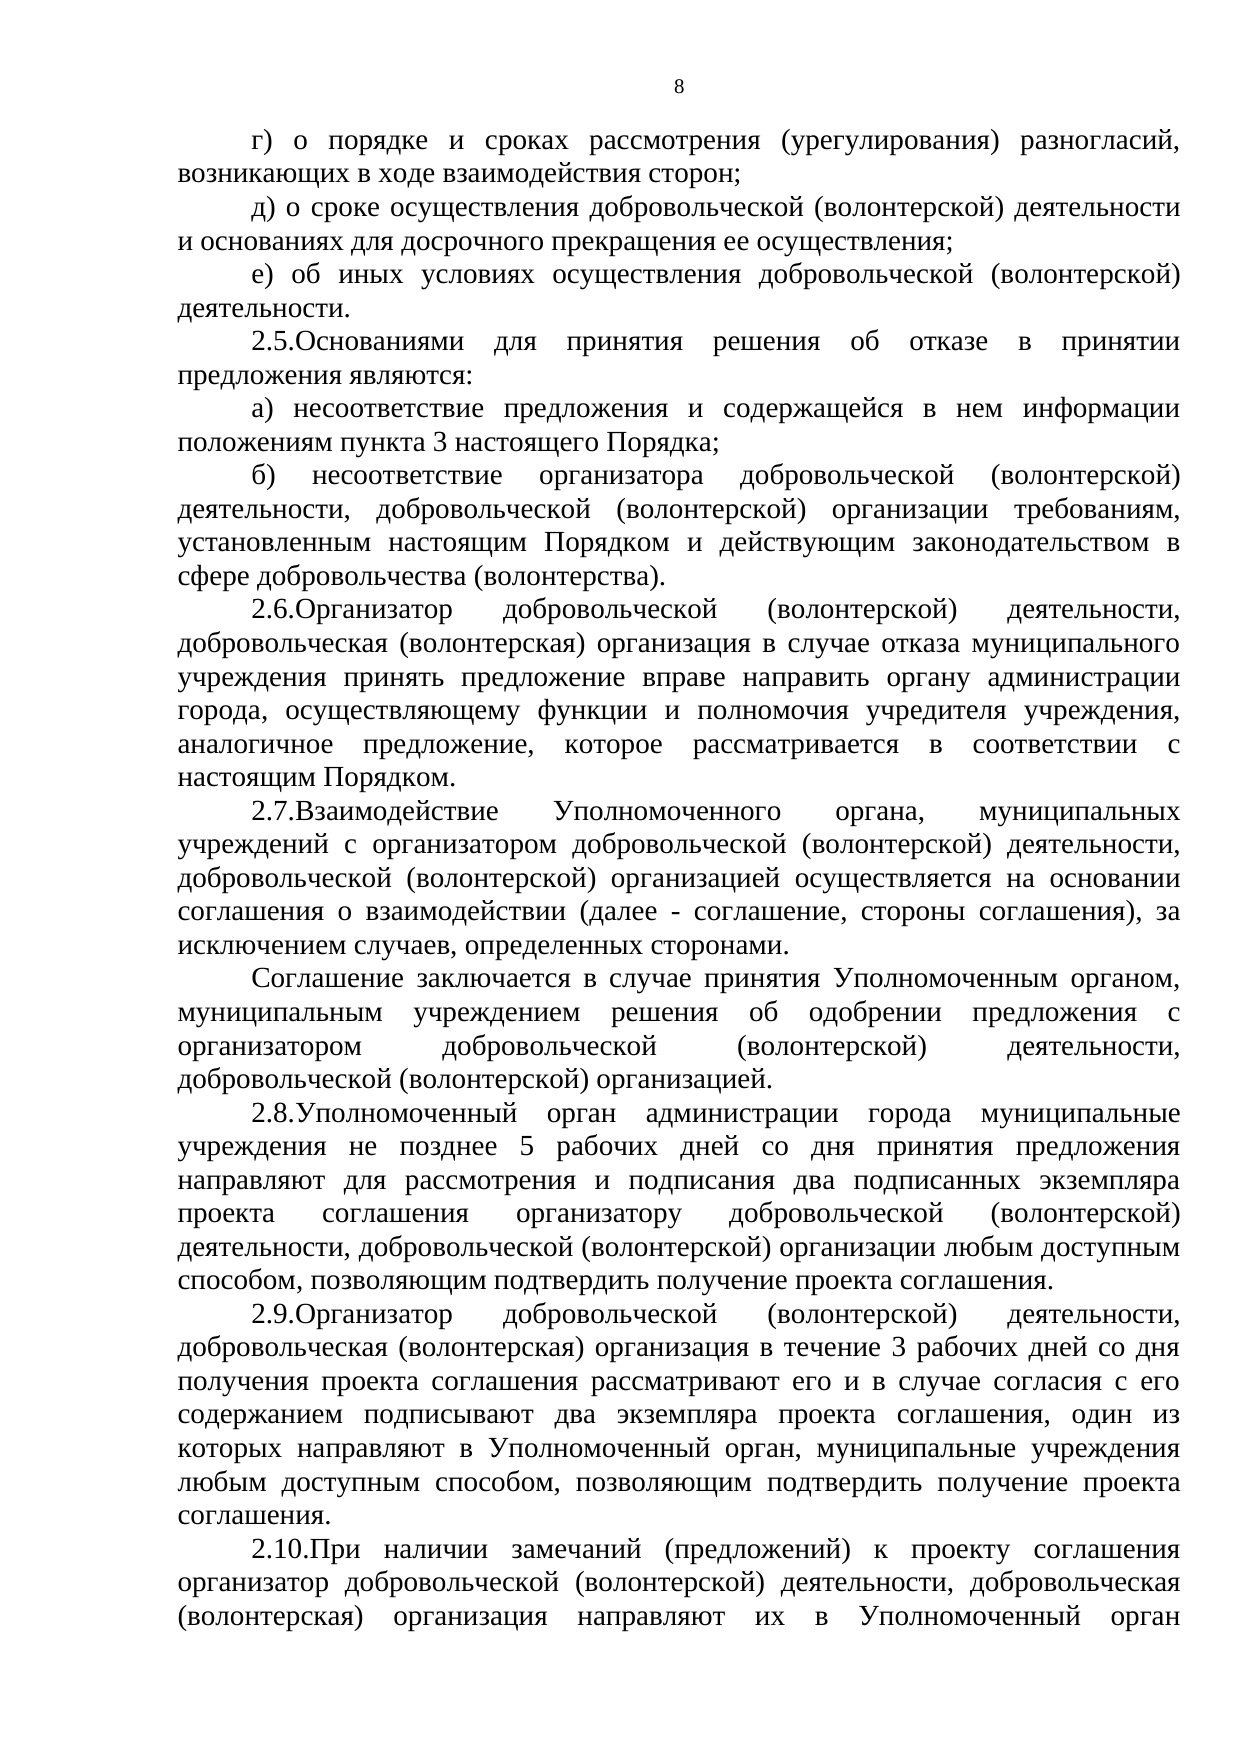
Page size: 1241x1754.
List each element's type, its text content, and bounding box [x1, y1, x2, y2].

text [177, 1531, 1181, 1631]
text а) несоответствие предложения и содержащейся в нем информации положениям пункта 3 настоящего Порядка; [177, 390, 1181, 457]
text 2.8.Уполномоченный орган администрации города муниципальные учреждения не позднее 5 рабочих дней со дня принятия предложения направляют для рассмотрения и подписания два подписанных экземпляра проекта соглашения организатору добровольческой (волонтерской) деятельности, добровольческой (волонтерской) организации любым доступным способом, позволяющим подтвердить получение проекта соглашения. [177, 1095, 1181, 1296]
text 2.6.Организатор добровольческой (волонтерской) деятельности, добровольческая (волонтерская) организация в случае отказа муниципального учреждения принять предложение вправе направить органу администрации города, осуществляющему функции и полномочия учредителя учреждения, аналогичное предложение, которое рассматривается в соответствии с настоящим Порядком. [177, 592, 1181, 793]
text е) об иных условиях осуществления добровольческой (волонтерской) деятельности. [177, 256, 1181, 323]
text 2.9.Организатор добровольческой (волонтерской) деятельности, добровольческая (волонтерская) организация в течение 3 рабочих дней со дня получения проекта соглашения рассматривают его и в случае согласия с его содержанием подписывают два экземпляра проекта соглашения, один из которых направляют в Уполномоченный орган, муниципальные учреждения любым доступным способом, позволяющим подтвердить получение проекта соглашения. [177, 1296, 1181, 1531]
text г) о порядке и сроках рассмотрения (урегулирования) разногласий, возникающих в ходе взаимодействия сторон; [177, 122, 1181, 189]
text д) о сроке осуществления добровольческой (волонтерской) деятельности и основаниях для досрочного прекращения ее осуществления; [177, 189, 1181, 256]
text 2.5.Основаниями для принятия решения об отказе в принятии предложения являются: [177, 323, 1181, 390]
text б) несоответствие организатора добровольческой (волонтерской) деятельности, добровольческой (волонтерской) организации требованиям, установленным настоящим Порядком и действующим законодательством в сфере добровольчества (волонтерства). [177, 457, 1181, 592]
text 2.7.Взаимодействие Уполномоченного органа, муниципальных учреждений с организатором добровольческой (волонтерской) деятельности, добровольческой (волонтерской) организацией осуществляется на основании соглашения о взаимодействии (далее - соглашение, стороны соглашения), за исключением случаев, определенных сторонами. [177, 793, 1181, 961]
text Соглашение заключается в случае принятия Уполномоченным органом, муниципальным учреждением решения об одобрении предложения с организатором добровольческой (волонтерской) деятельности, добровольческой (волонтерской) организацией. [177, 961, 1181, 1095]
